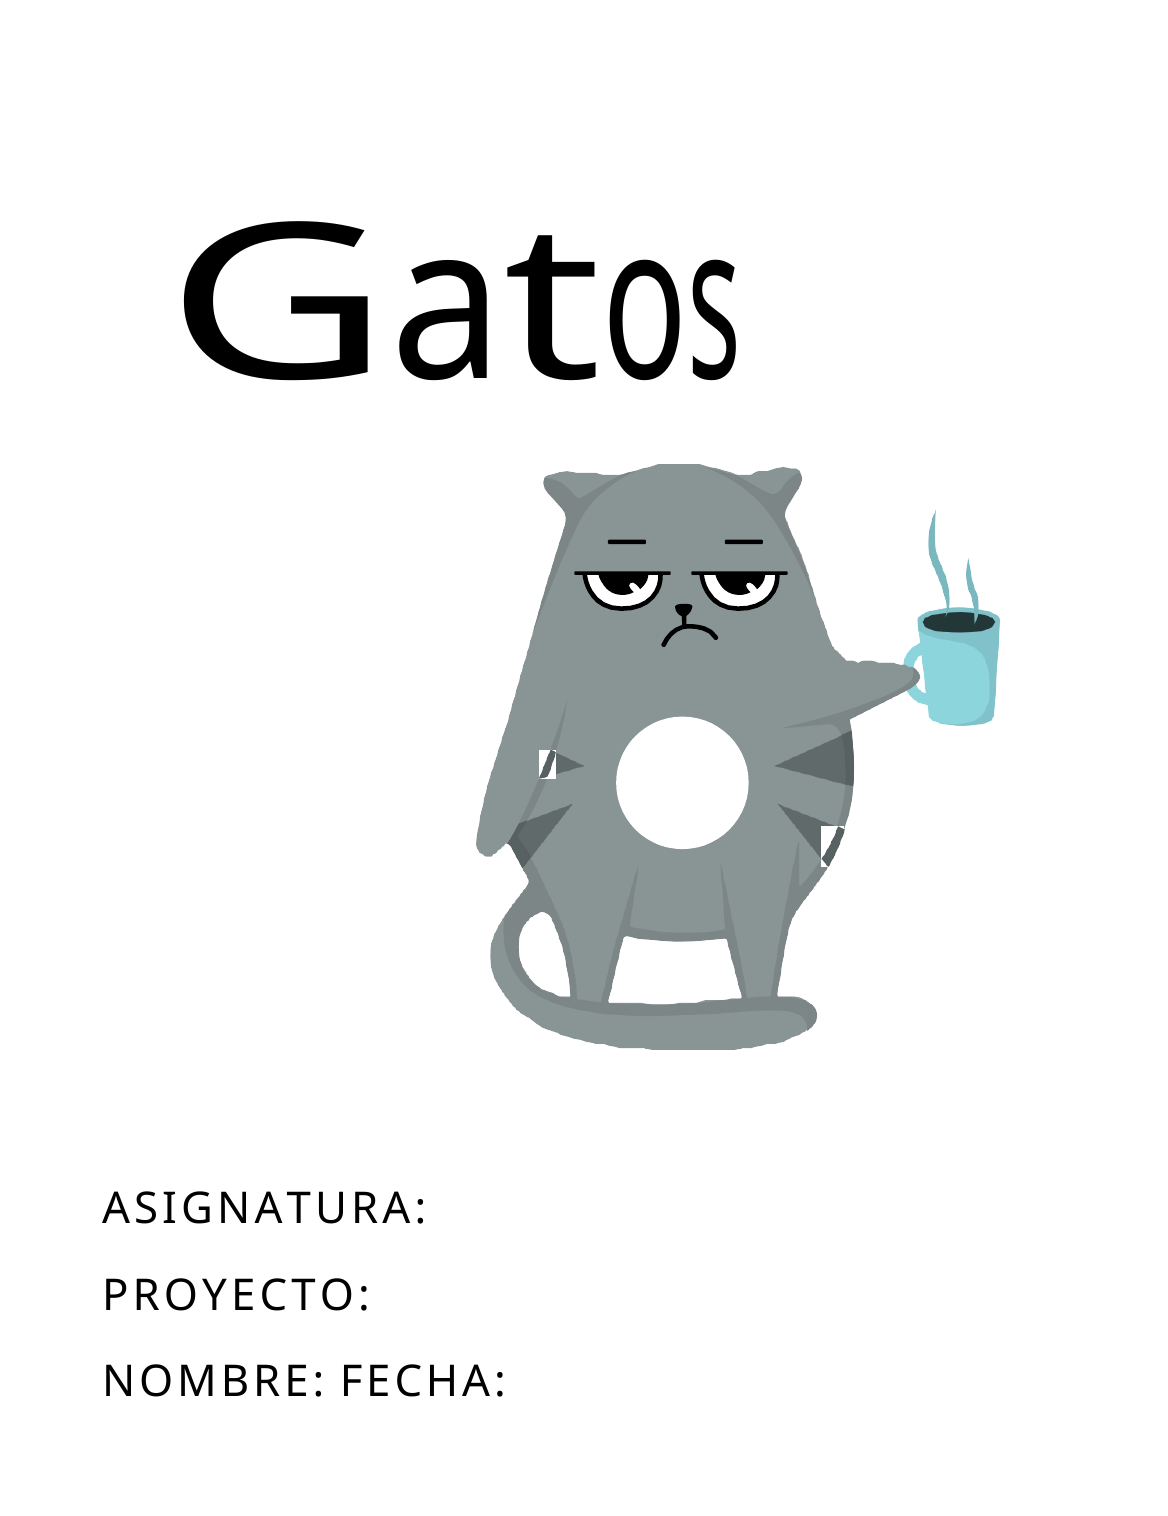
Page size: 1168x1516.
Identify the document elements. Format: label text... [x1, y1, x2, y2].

text ASIGNATURA: PROYECTO: [102, 1177, 515, 1323]
text NOMBRE: FECHA: [102, 1350, 515, 1409]
title Gatos [165, 192, 1003, 425]
picture [476, 464, 1000, 1050]
